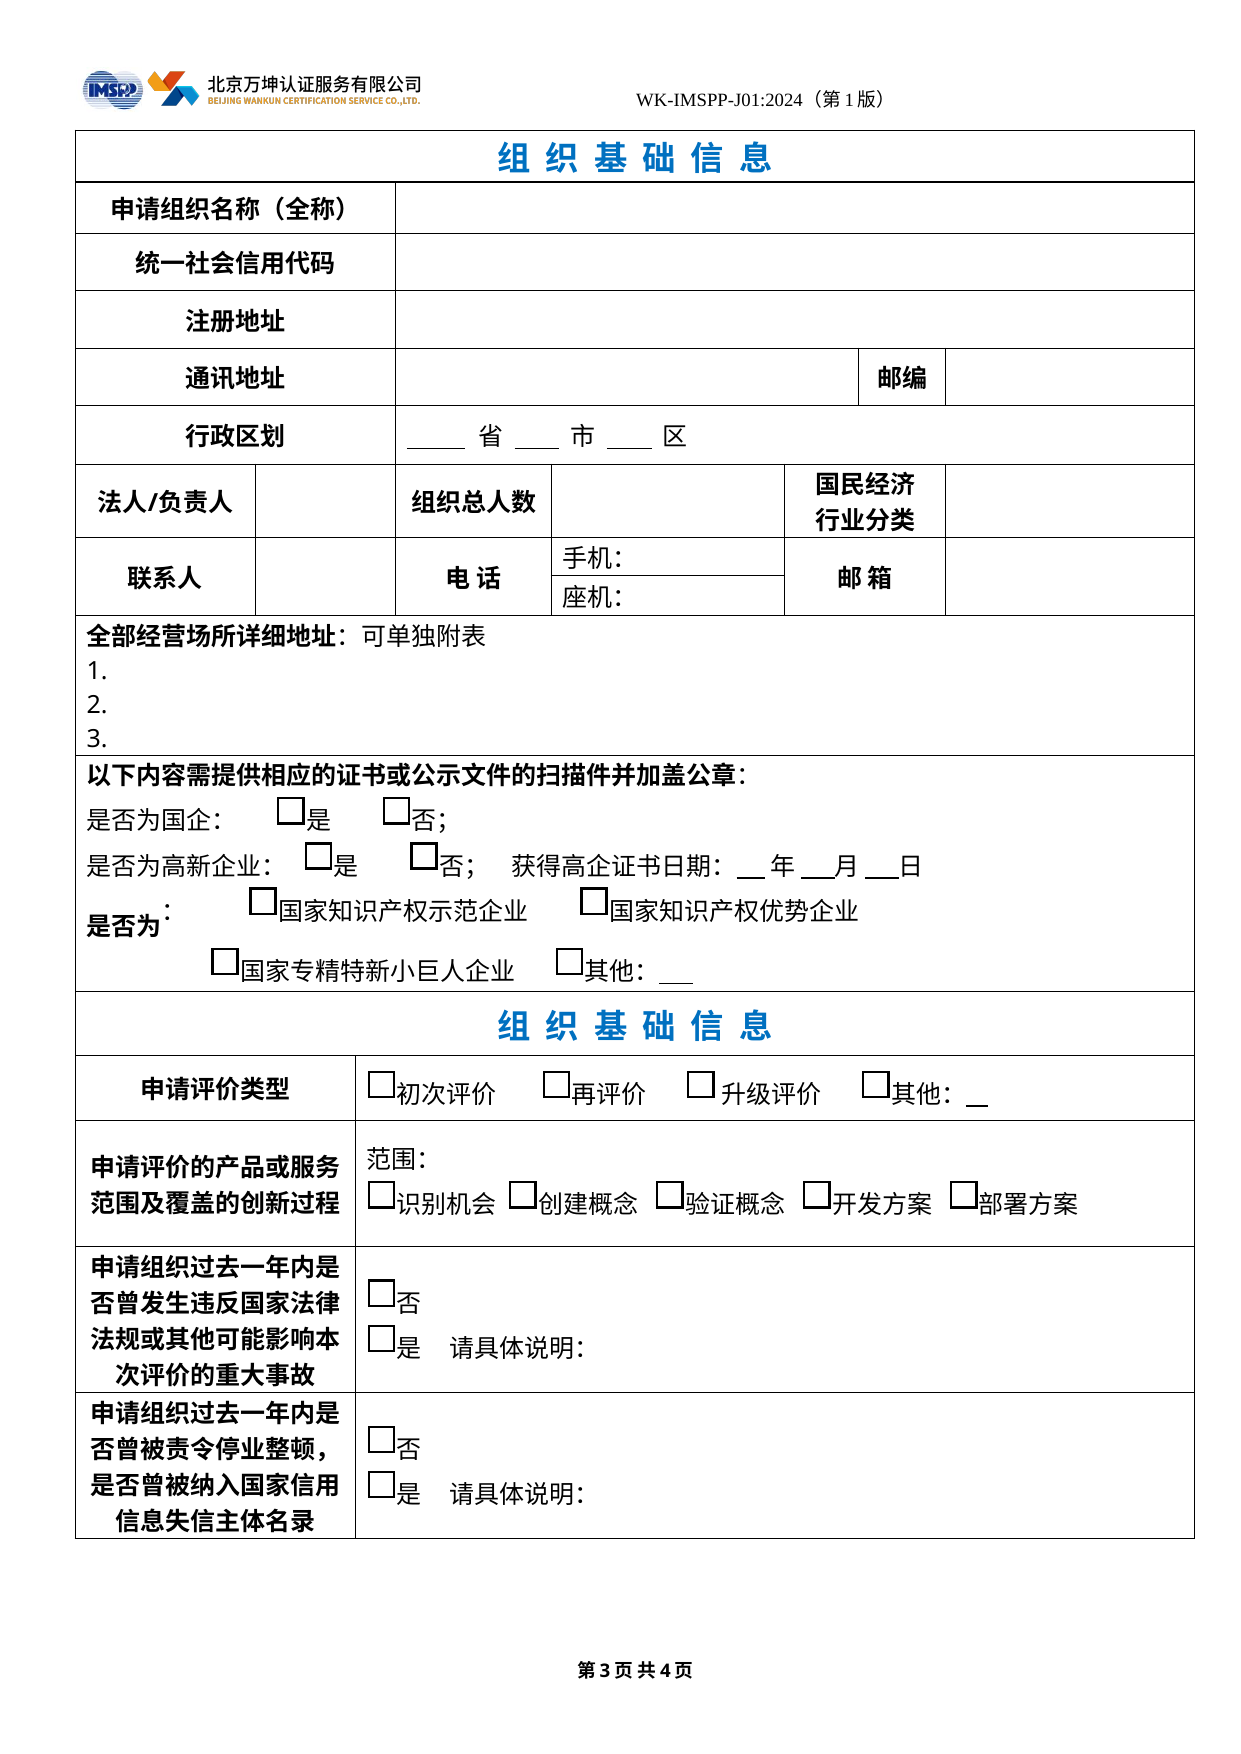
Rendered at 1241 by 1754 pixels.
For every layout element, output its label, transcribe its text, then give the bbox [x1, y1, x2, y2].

table_cell [552, 465, 784, 537]
table_cell 否 是 请具体说明： [356, 1247, 1194, 1392]
picture [75, 67, 422, 113]
table_cell 通讯地址 [76, 349, 395, 405]
table_cell 申请组织过去一年内是否曾发生违反国家法律法规或其他可能影响本次评价的重大事故 [76, 1247, 355, 1392]
table_cell 法人/负责人 [76, 465, 255, 537]
table_cell 行政区划 [76, 406, 395, 463]
table_cell 申请评价的产品或服务范围及覆盖的创新过程 [76, 1121, 355, 1246]
table_cell 联系人 [76, 538, 255, 615]
table_cell 邮 箱 [785, 538, 945, 615]
table_cell [256, 538, 395, 615]
table_cell 注册地址 [76, 291, 395, 348]
table_cell [396, 234, 1194, 290]
table_header 组 织 基 础 信 息 [76, 131, 1194, 181]
table_cell [396, 349, 858, 405]
table_cell 统一社会信用代码 [76, 234, 395, 290]
table_cell 申请组织过去一年内是否曾被责令停业整顿，是否曾被纳入国家信用信息失信主体名录 [76, 1393, 355, 1538]
table_cell 手机： [552, 538, 784, 574]
table_cell 否 是 请具体说明： [356, 1393, 1194, 1538]
table_cell 申请评价类型 [76, 1056, 355, 1120]
table_cell 邮编 [859, 349, 945, 405]
table_cell 范围： 识别机会 创建概念 验证概念 开发方案 部署方案 [356, 1121, 1194, 1246]
table_cell 电 话 [396, 538, 551, 615]
table_cell 初次评价 再评价 升级评价 其他： [356, 1056, 1194, 1120]
table_cell 座机： [552, 576, 784, 615]
table_cell [396, 183, 1194, 233]
table_cell 以下内容需提供相应的证书或公示文件的扫描件并加盖公章： 是否为国企： 是 否； 是否为高新企业： 是 否； 获得高企证书日期： 年 月 日 是否为： 国家知识产权示范企业 国家知识产权优势企业 国家专精特新小巨人企业 其他： [76, 756, 1194, 991]
table_cell [256, 465, 395, 537]
table_cell 省 市 区 [396, 406, 1194, 463]
table_cell 组织总人数 [396, 465, 551, 537]
table_cell [396, 291, 1194, 348]
table_cell 申请组织名称（全称） [76, 183, 395, 233]
table_cell 国民经济 行业分类 [785, 465, 945, 537]
table_cell 全部经营场所详细地址：可单独附表 1. 2. 3. [76, 616, 1194, 754]
table_cell [946, 538, 1194, 615]
table_cell [946, 349, 1194, 405]
table_cell [946, 465, 1194, 537]
table_cell 组 织 基 础 信 息 [76, 992, 1194, 1055]
